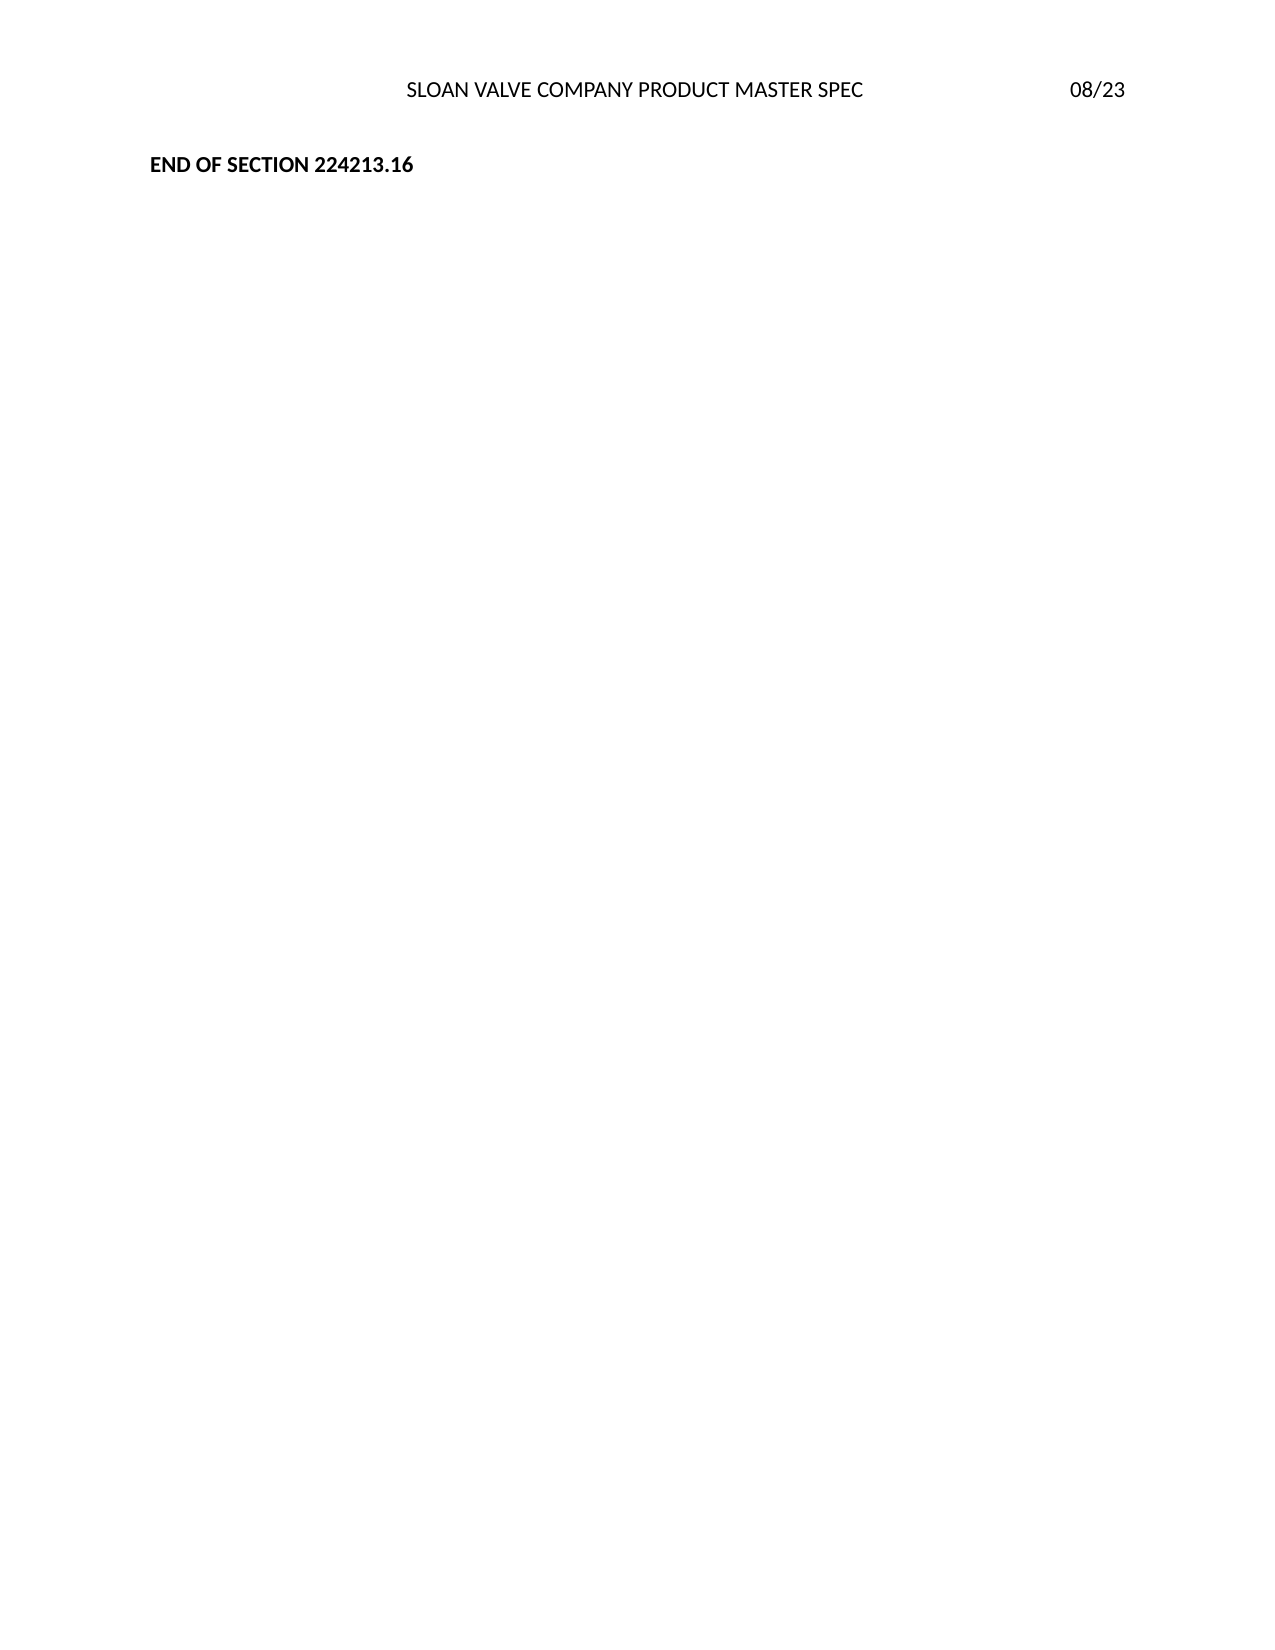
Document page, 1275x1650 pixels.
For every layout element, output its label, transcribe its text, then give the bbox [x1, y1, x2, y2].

text END OF SECTION 224213.16 [150, 150, 1125, 178]
